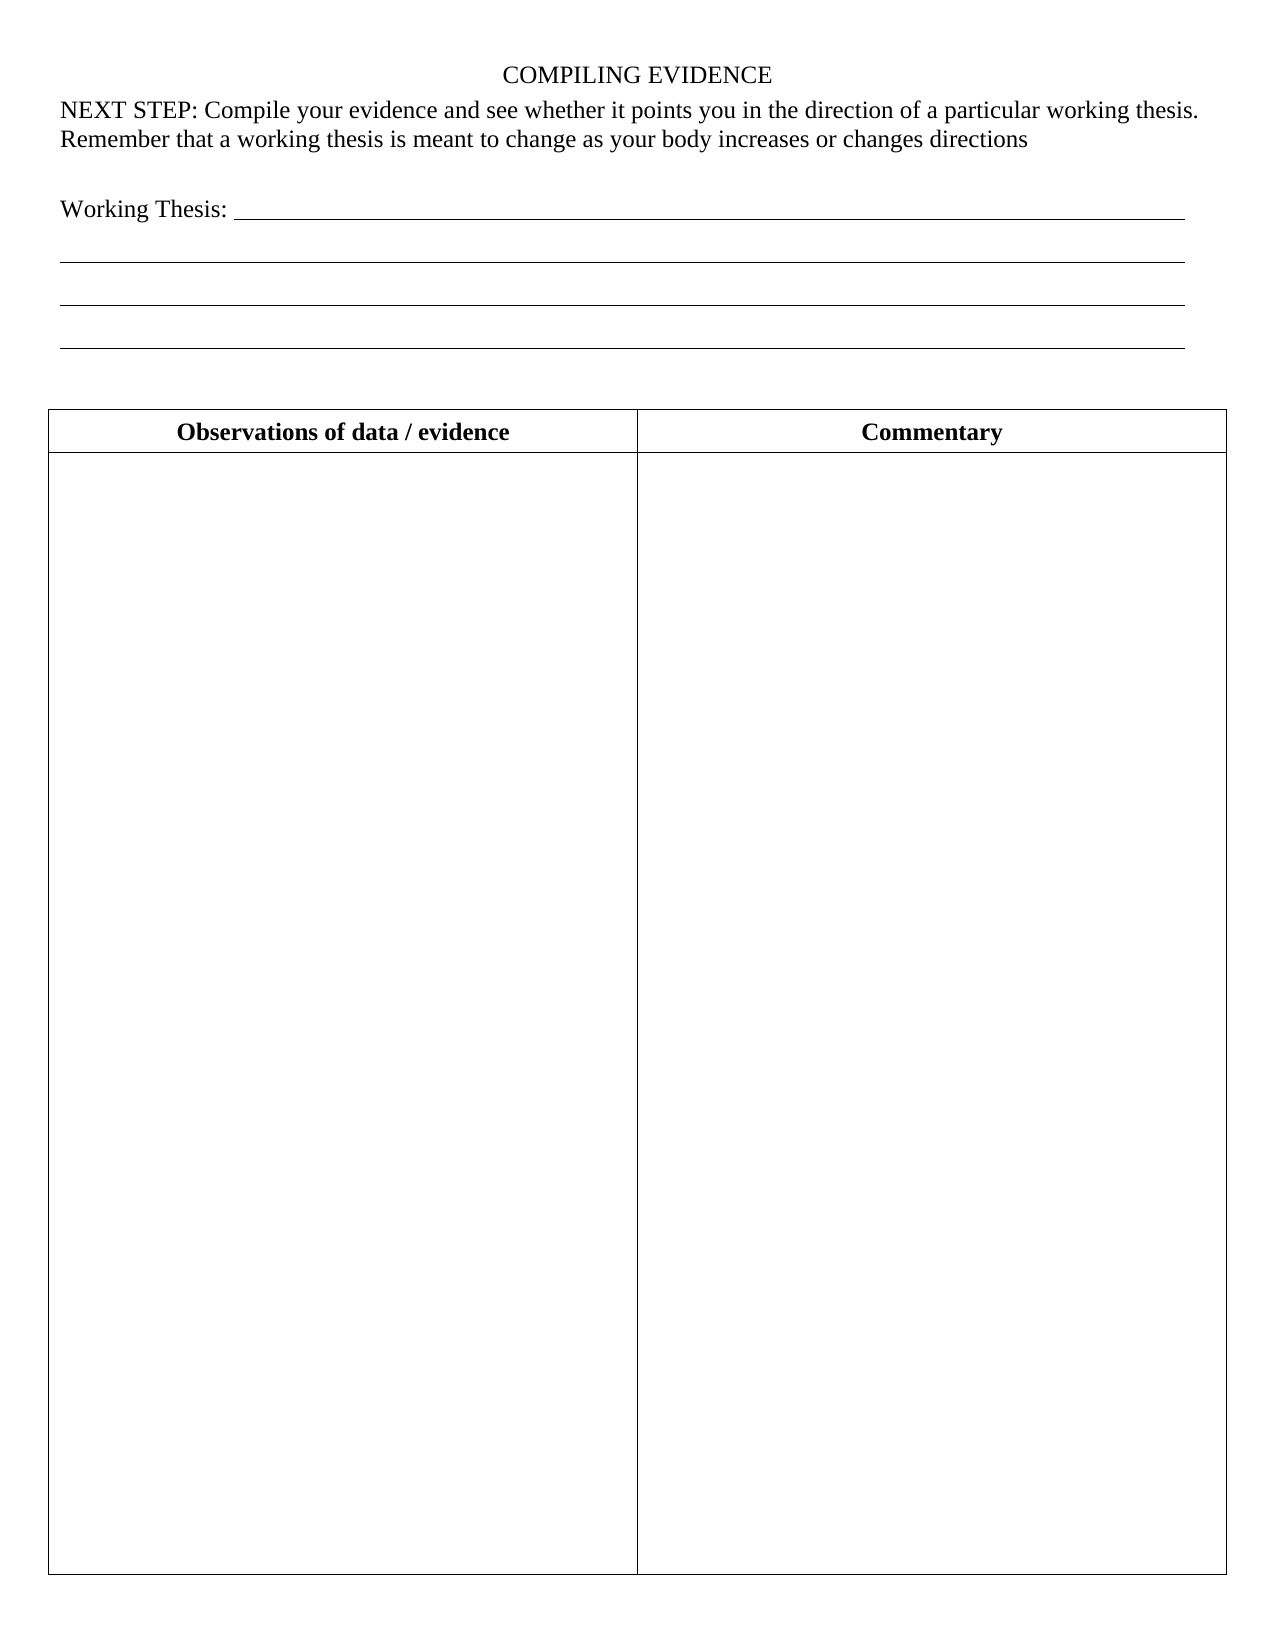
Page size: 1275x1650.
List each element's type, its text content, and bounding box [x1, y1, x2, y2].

text COMPILING EVIDENCE [60, 60, 1215, 89]
table_cell [49, 453, 637, 1574]
text NEXT STEP: Compile your evidence and see whether it points you in the direction of a particular working thesis. Remember that a working thesis is meant to change as your body increases or changes directions [60, 95, 1215, 152]
table_header Commentary [638, 410, 1226, 452]
text Working Thesis: [60, 194, 1215, 352]
table_cell [638, 453, 1226, 1574]
table_header Observations of data / evidence [49, 410, 637, 452]
